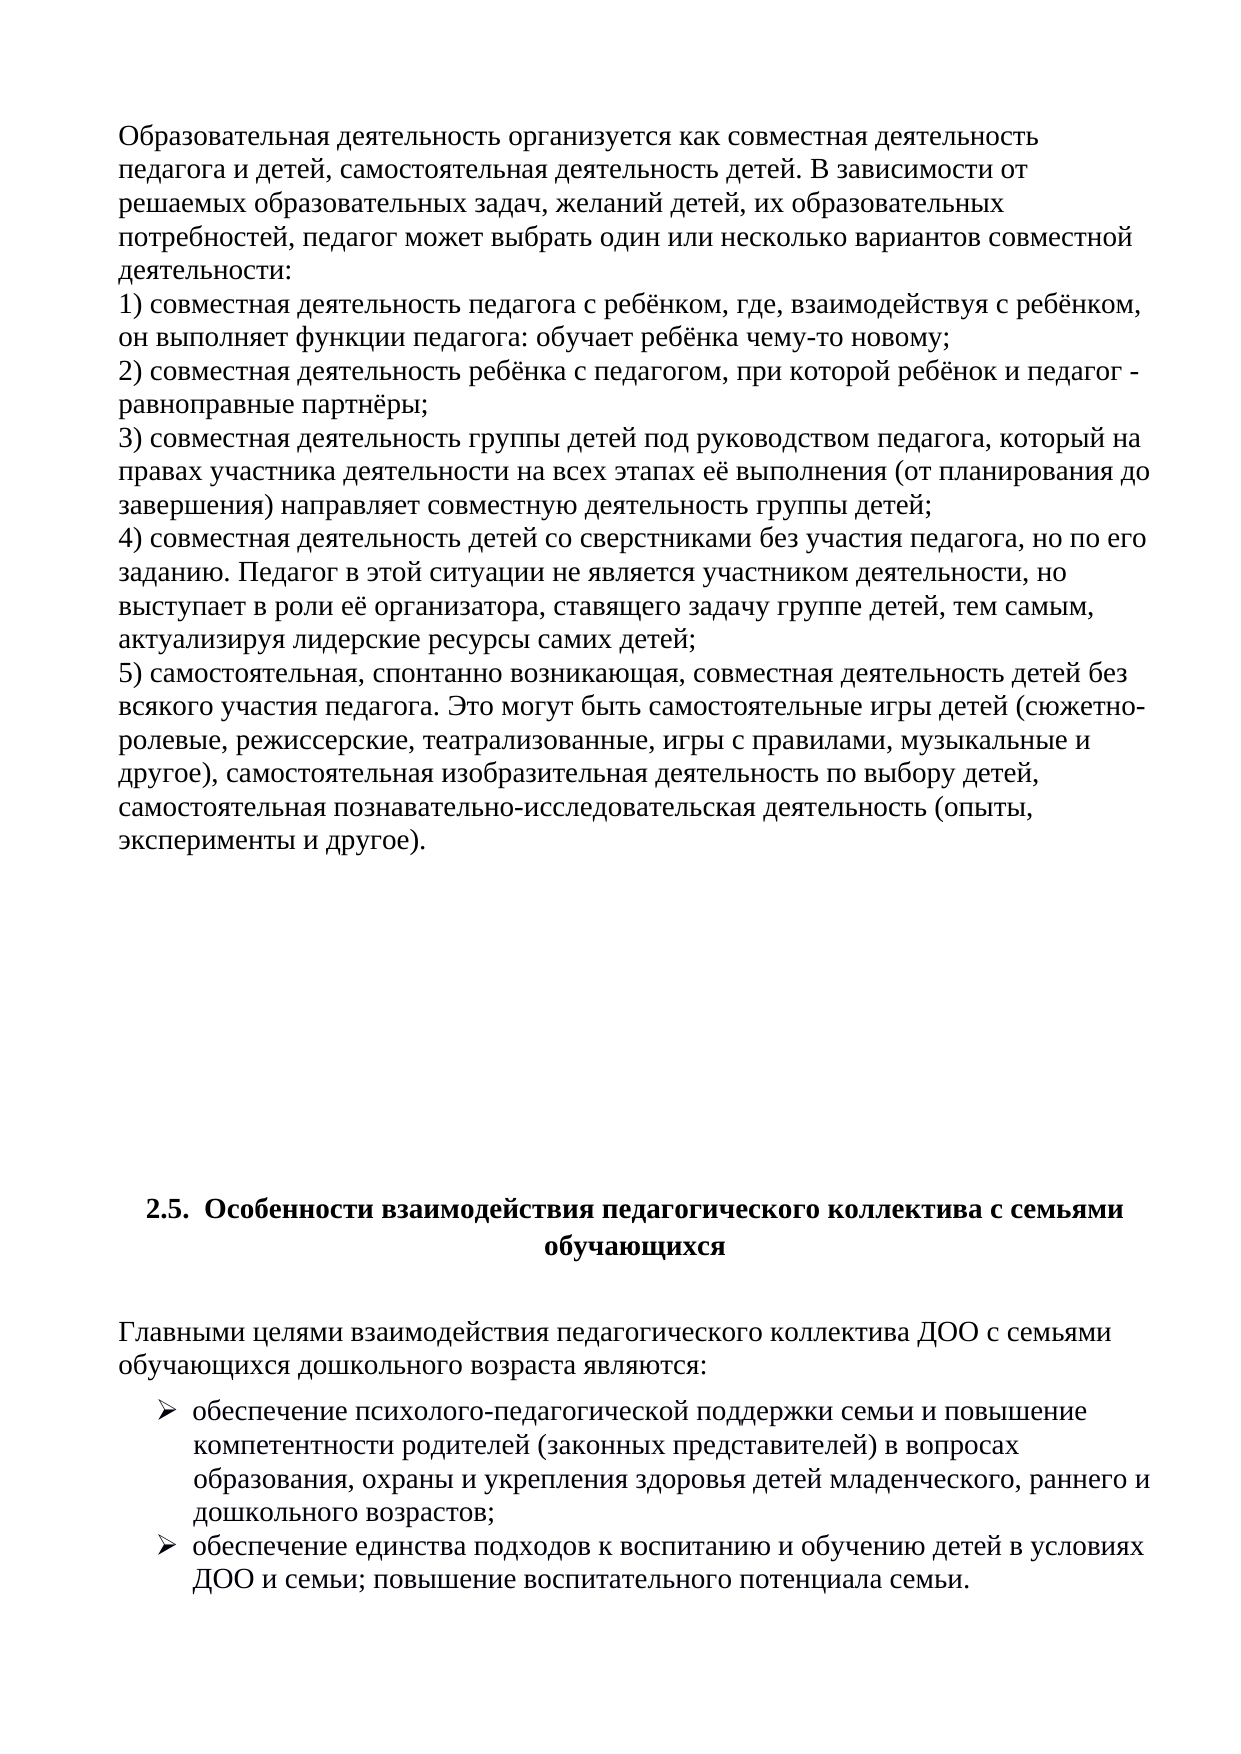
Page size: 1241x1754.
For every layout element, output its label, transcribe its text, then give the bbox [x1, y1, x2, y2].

list обеспечение единства подходов к воспитанию и обучению детей в условиях ДОО и семьи; повышение воспитательного потенциала семьи. [155, 1528, 1152, 1595]
list обеспечение психолого-педагогической поддержки семьи и повышение компетентности родителей (законных представителей) в вопросах образования, охраны и укрепления здоровья детей младенческого, раннего и дошкольного возрастов; [156, 1393, 1152, 1528]
text 3) совместная деятельность группы детей под руководством педагога, который на правах участника деятельности на всех этапах её выполнения (от планирования до завершения) направляет совместную деятельность группы детей; [118, 420, 1152, 521]
text Главными целями взаимодействия педагогического коллектива ДОО с семьями обучающихся дошкольного возраста являются: [118, 1314, 1152, 1381]
text 2.5. Особенности взаимодействия педагогического коллектива с семьями обучающихся [118, 1191, 1152, 1261]
text 4) совместная деятельность детей со сверстниками без участия педагога, но по его заданию. Педагог в этой ситуации не является участником деятельности, но выступает в роли её организатора, ставящего задачу группе детей, тем самым, актуализируя лидерские ресурсы самих детей; [118, 521, 1152, 655]
text 2) совместная деятельность ребёнка с педагогом, при которой ребёнок и педагог - равноправные партнёры; [118, 353, 1152, 420]
text Образовательная деятельность организуется как совместная деятельность педагога и детей, самостоятельная деятельность детей. В зависимости от решаемых образовательных задач, желаний детей, их образовательных потребностей, педагог может выбрать один или несколько вариантов совместной деятельности: [118, 118, 1152, 286]
text 5) самостоятельная, спонтанно возникающая, совместная деятельность детей без всякого участия педагога. Это могут быть самостоятельные игры детей (сюжетно-ролевые, режиссерские, театрализованные, игры с правилами, музыкальные и другое), самостоятельная изобразительная деятельность по выбору детей, самостоятельная познавательно-исследовательская деятельность (опыты, эксперименты и другое). [118, 655, 1152, 856]
text 1) совместная деятельность педагога с ребёнком, где, взаимодействуя с ребёнком, он выполняет функции педагога: обучает ребёнка чему-то новому; [118, 286, 1152, 353]
